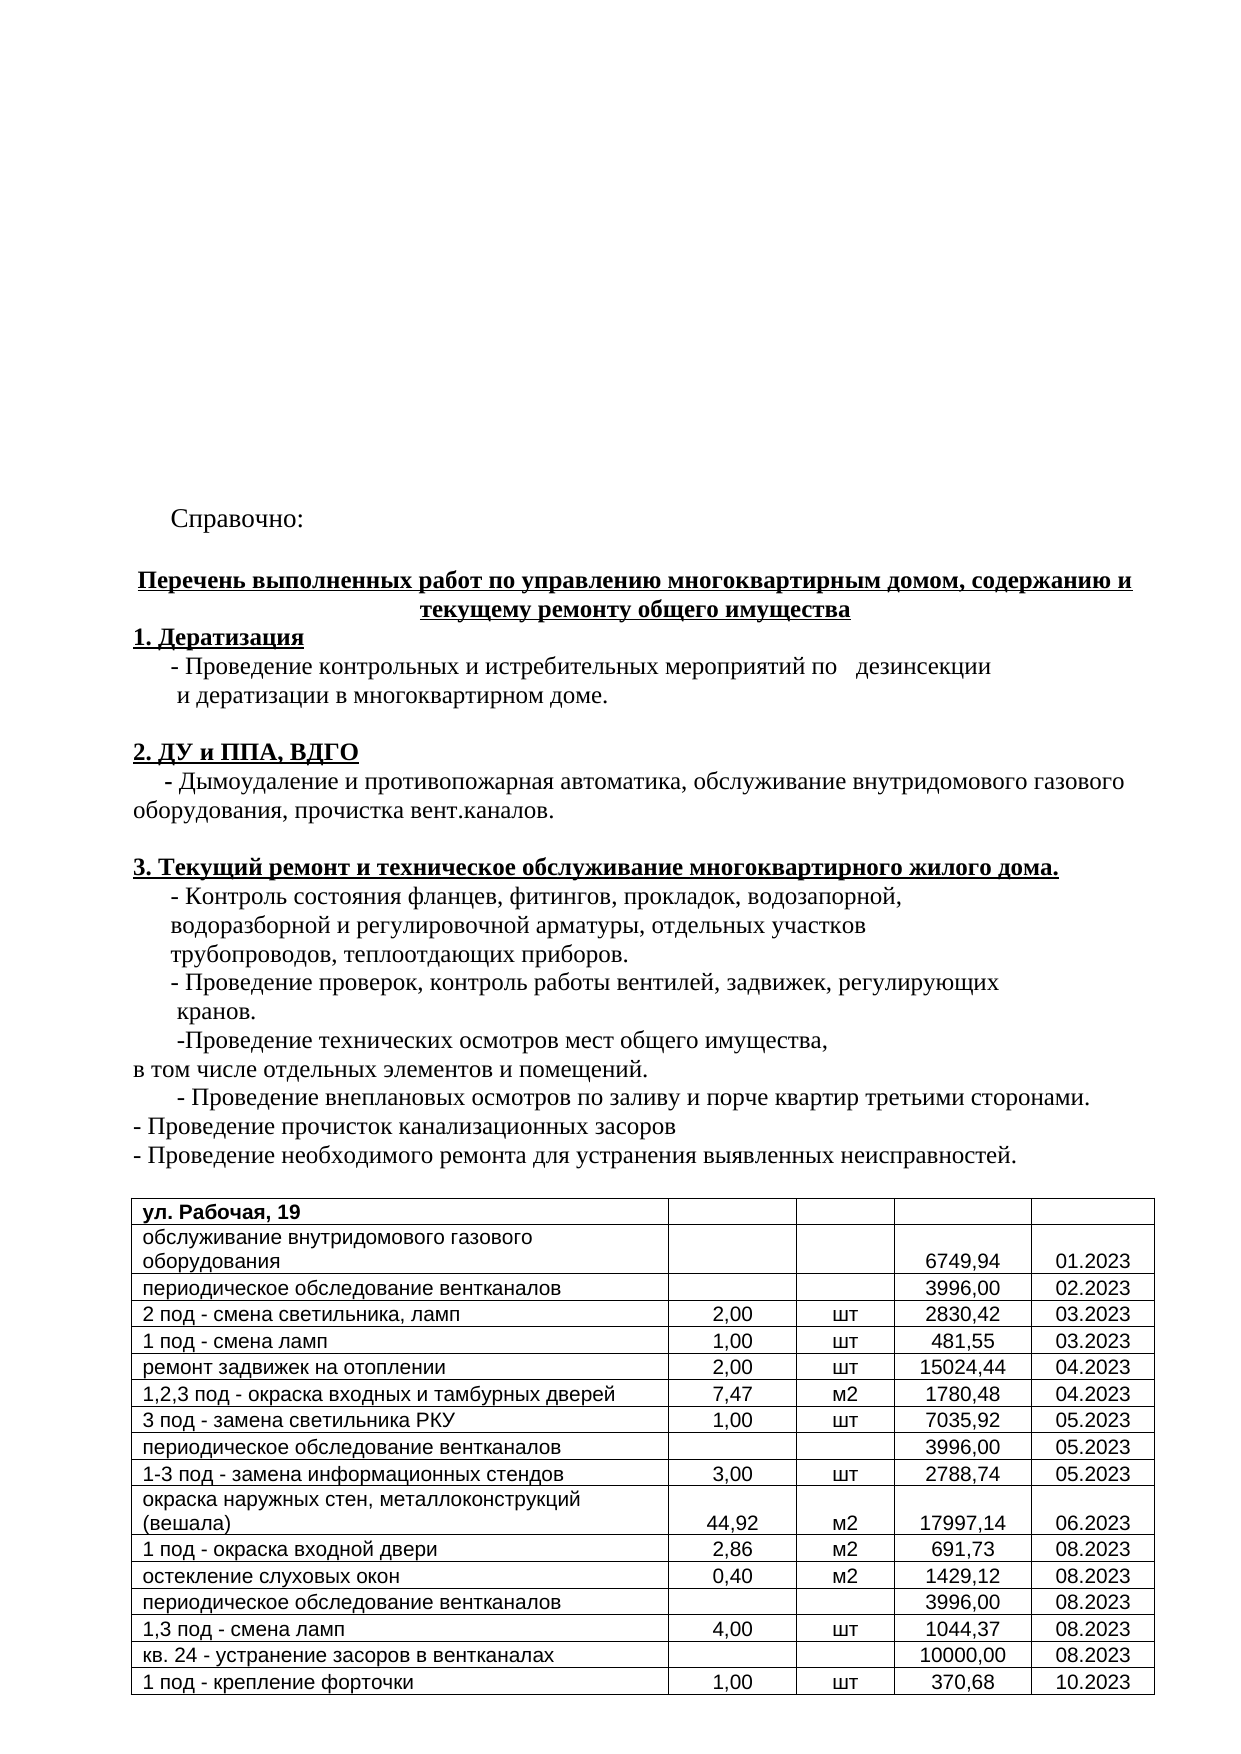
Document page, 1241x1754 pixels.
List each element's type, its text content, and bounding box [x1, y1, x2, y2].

table_cell 7,47 [669, 1380, 796, 1406]
table_cell м2 [797, 1486, 894, 1534]
table_cell [669, 1589, 796, 1614]
text в том числе отдельных элементов и помещений. [133, 1054, 1137, 1082]
text водоразборной и регулировочной арматуры, отдельных участков [133, 910, 1137, 939]
table_cell 04.2023 [1032, 1380, 1154, 1406]
table_cell 17997,14 [895, 1486, 1031, 1534]
text - Проведение внеплановых осмотров по заливу и порче квартир третьими сторонами. [133, 1082, 1137, 1111]
table_cell остекление слуховых окон [132, 1562, 668, 1587]
table_cell 01.2023 [1032, 1225, 1154, 1273]
table_cell 1,2,3 под - окраска входных и тамбурных дверей [132, 1380, 668, 1406]
table_cell 1,00 [669, 1668, 796, 1694]
table_cell 15024,44 [895, 1354, 1031, 1379]
table_cell 1044,37 [895, 1615, 1031, 1641]
table_cell 2,00 [669, 1301, 796, 1326]
table_cell 08.2023 [1032, 1615, 1154, 1641]
table_header [895, 1199, 1031, 1224]
table_cell 03.2023 [1032, 1301, 1154, 1326]
table_cell 3 под - замена светильника РКУ [132, 1407, 668, 1432]
table_cell окраска наружных стен, металлоконструкций (вешала) [132, 1486, 668, 1534]
table_header [669, 1199, 796, 1224]
table_cell шт [797, 1354, 894, 1379]
table_cell [669, 1433, 796, 1459]
text - Контроль состояния фланцев, фитингов, прокладок, водозапорной, [133, 881, 1137, 910]
table_cell 1,00 [669, 1407, 796, 1432]
text 1. Дератизация [133, 622, 1137, 651]
text 2. ДУ и ППА, ВДГО [133, 737, 1137, 766]
table_header [797, 1199, 894, 1224]
table_cell 691,73 [895, 1535, 1031, 1561]
table_cell 1 под - смена ламп [132, 1327, 668, 1353]
table_cell м2 [797, 1380, 894, 1406]
table_cell 3996,00 [895, 1433, 1031, 1459]
table_cell шт [797, 1407, 894, 1432]
table_cell [797, 1433, 894, 1459]
table_cell 2,86 [669, 1535, 796, 1561]
table_cell 3,00 [669, 1460, 796, 1485]
text и дератизации в многоквартирном доме. [133, 680, 1137, 709]
table_cell м2 [797, 1562, 894, 1587]
table_cell 05.2023 [1032, 1433, 1154, 1459]
table_cell 370,68 [895, 1668, 1031, 1694]
table_cell 2788,74 [895, 1460, 1031, 1485]
table_cell 6749,94 [895, 1225, 1031, 1273]
table_cell шт [797, 1460, 894, 1485]
table_cell 1-3 под - замена информационных стендов [132, 1460, 668, 1485]
table_cell 2830,42 [895, 1301, 1031, 1326]
table_cell периодическое обследование вентканалов [132, 1274, 668, 1299]
text 3. Текущий ремонт и техническое обслуживание многоквартирного жилого дома. [133, 852, 1137, 881]
text кранов. [133, 996, 1137, 1025]
text Перечень выполненных работ по управлению многоквартирным домом, содержанию и текущему ремонту общего имущества [133, 565, 1137, 622]
table_cell 05.2023 [1032, 1460, 1154, 1485]
table_cell 1429,12 [895, 1562, 1031, 1587]
table_cell 02.2023 [1032, 1274, 1154, 1299]
table_header ул. Рабочая, 19 [132, 1199, 668, 1224]
table_cell обслуживание внутридомового газового оборудования [132, 1225, 668, 1273]
table_cell 44,92 [669, 1486, 796, 1534]
table_cell [797, 1274, 894, 1299]
text - Проведение прочисток канализационных засоров [133, 1111, 1137, 1140]
text - Проведение проверок, контроль работы вентилей, задвижек, регулирующих [133, 967, 1137, 996]
table_cell 10.2023 [1032, 1668, 1154, 1694]
table_cell 3996,00 [895, 1589, 1031, 1614]
table_cell шт [797, 1327, 894, 1353]
table_cell 0,40 [669, 1562, 796, 1587]
table_cell 03.2023 [1032, 1327, 1154, 1353]
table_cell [132, 1589, 668, 1614]
table_cell кв. 24 - устранение засоров в вентканалах [132, 1642, 668, 1667]
table_cell 4,00 [669, 1615, 796, 1641]
text -Проведение технических осмотров мест общего имущества, [133, 1025, 1137, 1054]
table_cell 3996,00 [895, 1274, 1031, 1299]
text трубопроводов, теплоотдающих приборов. [133, 939, 1137, 967]
table_cell шт [797, 1668, 894, 1694]
table_cell 1 под - окраска входной двери [132, 1535, 668, 1561]
table_cell 7035,92 [895, 1407, 1031, 1432]
table_cell м2 [797, 1535, 894, 1561]
table_cell периодическое обследование вентканалов [132, 1433, 668, 1459]
text - Проведение необходимого ремонта для устранения выявленных неисправностей. [133, 1140, 1137, 1169]
table_cell 1780,48 [895, 1380, 1031, 1406]
text Справочно: [170, 503, 1137, 534]
table_cell 08.2023 [1032, 1562, 1154, 1587]
text - Дымоудаление и противопожарная автоматика, обслуживание внутридомового газового оборудования, прочистка вент.каналов. [133, 766, 1137, 824]
table_cell 2 под - смена светильника, ламп [132, 1301, 668, 1326]
table_cell [669, 1225, 796, 1273]
table_cell [797, 1589, 894, 1614]
table_cell [669, 1642, 796, 1667]
table_cell 04.2023 [1032, 1354, 1154, 1379]
text - Проведение контрольных и истребительных мероприятий по дезинсекции [133, 651, 1137, 680]
table_cell 1,00 [669, 1327, 796, 1353]
table_cell 06.2023 [1032, 1486, 1154, 1534]
table_cell 10000,00 [895, 1642, 1031, 1667]
table_cell шт [797, 1301, 894, 1326]
table_cell [669, 1274, 796, 1299]
table_cell 2,00 [669, 1354, 796, 1379]
table_cell [797, 1225, 894, 1273]
table_cell 481,55 [895, 1327, 1031, 1353]
table_cell ремонт задвижек на отоплении [132, 1354, 668, 1379]
table_cell шт [797, 1615, 894, 1641]
table_cell 08.2023 [1032, 1642, 1154, 1667]
table_header [1032, 1199, 1154, 1224]
table_cell 08.2023 [1032, 1535, 1154, 1561]
table_cell 08.2023 [1032, 1589, 1154, 1614]
table_cell 1,3 под - смена ламп [132, 1615, 668, 1641]
table_cell 05.2023 [1032, 1407, 1154, 1432]
table_cell 1 под - крепление форточки [132, 1668, 668, 1694]
table_cell [797, 1642, 894, 1667]
